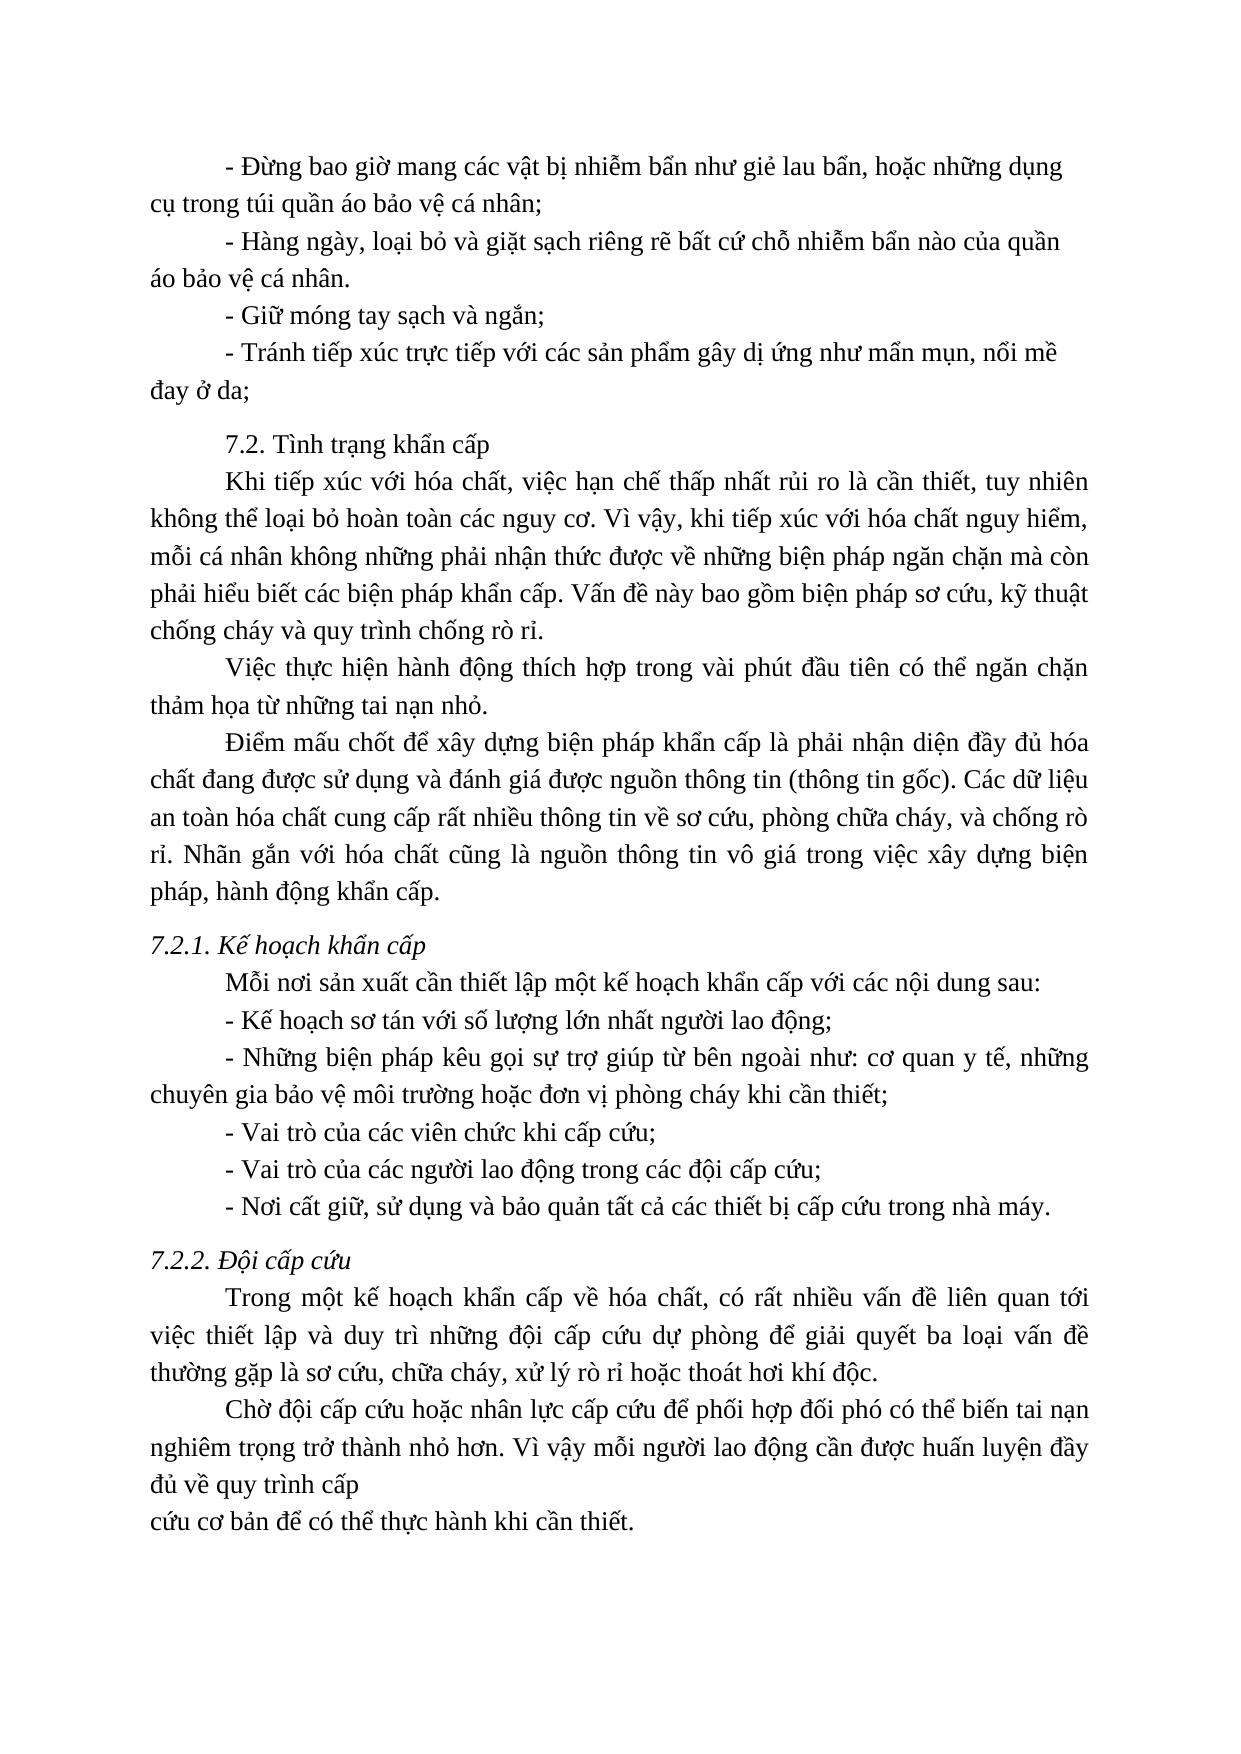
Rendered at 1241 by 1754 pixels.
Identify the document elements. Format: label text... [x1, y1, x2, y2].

subtitle Kế hoạch khẩn cấp [150, 929, 1090, 960]
text Chờ đội cấp cứu hoặc nhân lực cấp cứu để phối hợp đối phó có thể biến tai nạn nghiêm trọng trở thành nhỏ hơn. Vì vậy mỗi người lao động cần được huấn luyện đầy đủ về quy trình cấp [150, 1393, 1090, 1499]
text - Tránh tiếp xúc trực tiếp với các sản phẩm gây dị ứng như mẩn mụn, nổi mề đay ở da; [150, 336, 1090, 405]
text - Vai trò của các người lao động trong các đội cấp cứu; [150, 1153, 1090, 1184]
text - Hàng ngày, loại bỏ và giặt sạch riêng rẽ bất cứ chỗ nhiễm bẩn nào của quần áo bảo vệ cá nhân. [150, 224, 1090, 293]
text Việc thực hiện hành động thích hợp trong vài phút đầu tiên có thể ngăn chặn thảm họa từ những tai nạn nhỏ. [150, 651, 1090, 720]
text Điểm mấu chốt để xây dựng biện pháp khẩn cấp là phải nhận diện đầy đủ hóa chất đang được sử dụng và đánh giá được nguồn thông tin (thông tin gốc). Các dữ liệu an toàn hóa chất cung cấp rất nhiều thông tin về sơ cứu, phòng chữa cháy, và chống rò rỉ. Nhãn gắn với hóa chất cũng là nguồn thông tin vô giá trong việc xây dựng biện pháp, hành động khẩn cấp. [150, 726, 1090, 906]
text - Những biện pháp kêu gọi sự trợ giúp từ bên ngoài như: cơ quan y tế, những chuyên gia bảo vệ môi trường hoặc đơn vị phòng cháy khi cần thiết; [150, 1041, 1090, 1109]
text Trong một kế hoạch khẩn cấp về hóa chất, có rất nhiều vấn đề liên quan tới việc thiết lập và duy trì những đội cấp cứu dự phòng để giải quyết ba loại vấn đề thường gặp là sơ cứu, chữa cháy, xử lý rò rỉ hoặc thoát hơi khí độc. [150, 1281, 1090, 1387]
text cứu cơ bản để có thể thực hành khi cần thiết. [150, 1505, 1090, 1536]
subtitle Đội cấp cứu [150, 1244, 1090, 1275]
text - Kế hoạch sơ tán với số lượng lớn nhất người lao động; [150, 1004, 1090, 1035]
text - Đừng bao giờ mang các vật bị nhiễm bẩn như giẻ lau bẩn, hoặc những dụng cụ trong túi quần áo bảo vệ cá nhân; [150, 150, 1090, 218]
text - Giữ móng tay sạch và ngắn; [150, 299, 1090, 330]
text Khi tiếp xúc với hóa chất, việc hạn chế thấp nhất rủi ro là cần thiết, tuy nhiên không thể loại bỏ hoàn toàn các nguy cơ. Vì vậy, khi tiếp xúc với hóa chất nguy hiểm, mỗi cá nhân không những phải nhận thức được về những biện pháp ngăn chặn mà còn phải hiểu biết các biện pháp khẩn cấp. Vấn đề này bao gồm biện pháp sơ cứu, kỹ thuật chống cháy và quy trình chống rò rỉ. [150, 465, 1090, 645]
text - Nơi cất giữ, sử dụng và bảo quản tất cả các thiết bị cấp cứu trong nhà máy. [150, 1190, 1090, 1221]
text Mỗi nơi sản xuất cần thiết lập một kế hoạch khẩn cấp với các nội dung sau: [150, 966, 1090, 998]
subtitle Tình trạng khẩn cấp [150, 428, 1090, 459]
text - Vai trò của các viên chức khi cấp cứu; [150, 1116, 1090, 1147]
